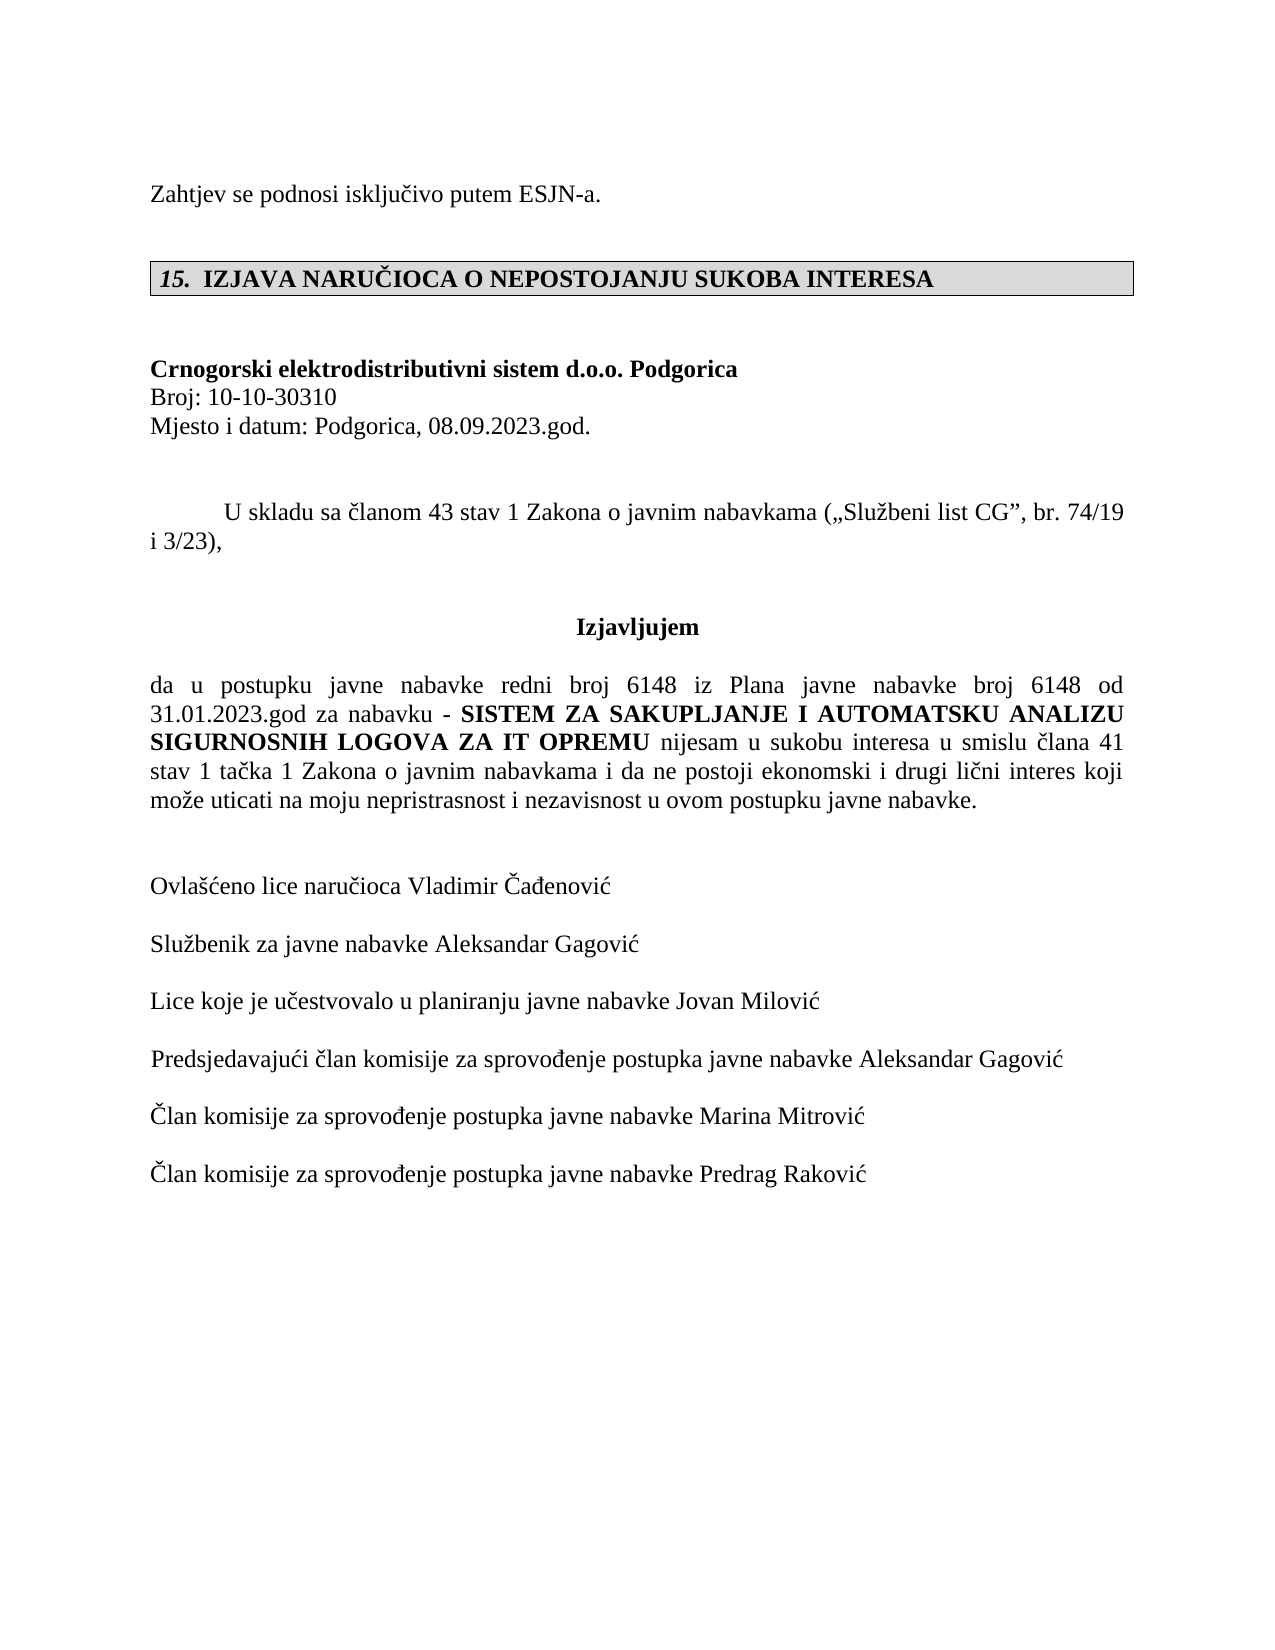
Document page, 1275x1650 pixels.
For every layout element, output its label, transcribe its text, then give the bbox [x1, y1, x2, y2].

list IZJAVA NARUČIOCA O NEPOSTOJANJU SUKOBA INTERESA [151, 262, 1133, 295]
text Crnogorski elektrodistributivni sistem d.o.o. Podgorica [150, 354, 1125, 382]
text U skladu sa članom 43 stav 1 Zakona o javnim nabavkama („Službeni list CG”, br. 74/19 i 3/23), [150, 497, 1125, 555]
text Ovlašćeno lice naručioca Vladimir Čađenović [32, 871, 1125, 900]
text Zahtjev se podnosi isključivo putem ESJN-a. [150, 179, 1125, 207]
text Član komisije za sprovođenje postupka javne nabavke Predrag Raković [150, 1159, 1125, 1187]
text Mjesto i datum: Podgorica, 08.09.2023.god. [150, 411, 1125, 440]
text Lice koje je učestvovalo u planiranju javne nabavke Jovan Milović [32, 986, 1125, 1015]
text Broj: 10-10-30310 [150, 382, 1125, 411]
text Službenik za javne nabavke Aleksandar Gagović [32, 929, 1125, 957]
text Član komisije za sprovođenje postupka javne nabavke Marina Mitrović [32, 1101, 1125, 1130]
text Izjavljujem [150, 612, 1125, 641]
text da u postupku javne nabavke redni broj 6148 iz Plana javne nabavke broj 6148 od 31.01.2023.god za nabavku - SISTEM ZA SAKUPLJANJE I AUTOMATSKU ANALIZU SIGURNOSNIH LOGOVA ZA IT OPREMU nijesam u sukobu interesa u smislu člana 41 stav 1 tačka 1 Zakona o javnim nabavkama i da ne postoji ekonomski i drugi lični interes koji može uticati na moju nepristrasnost i nezavisnost u ovom postupku javne nabavke. [150, 670, 1125, 814]
text Predsjedavajući član komisije za sprovođenje postupka javne nabavke Aleksandar Gagović [32, 1044, 1125, 1072]
